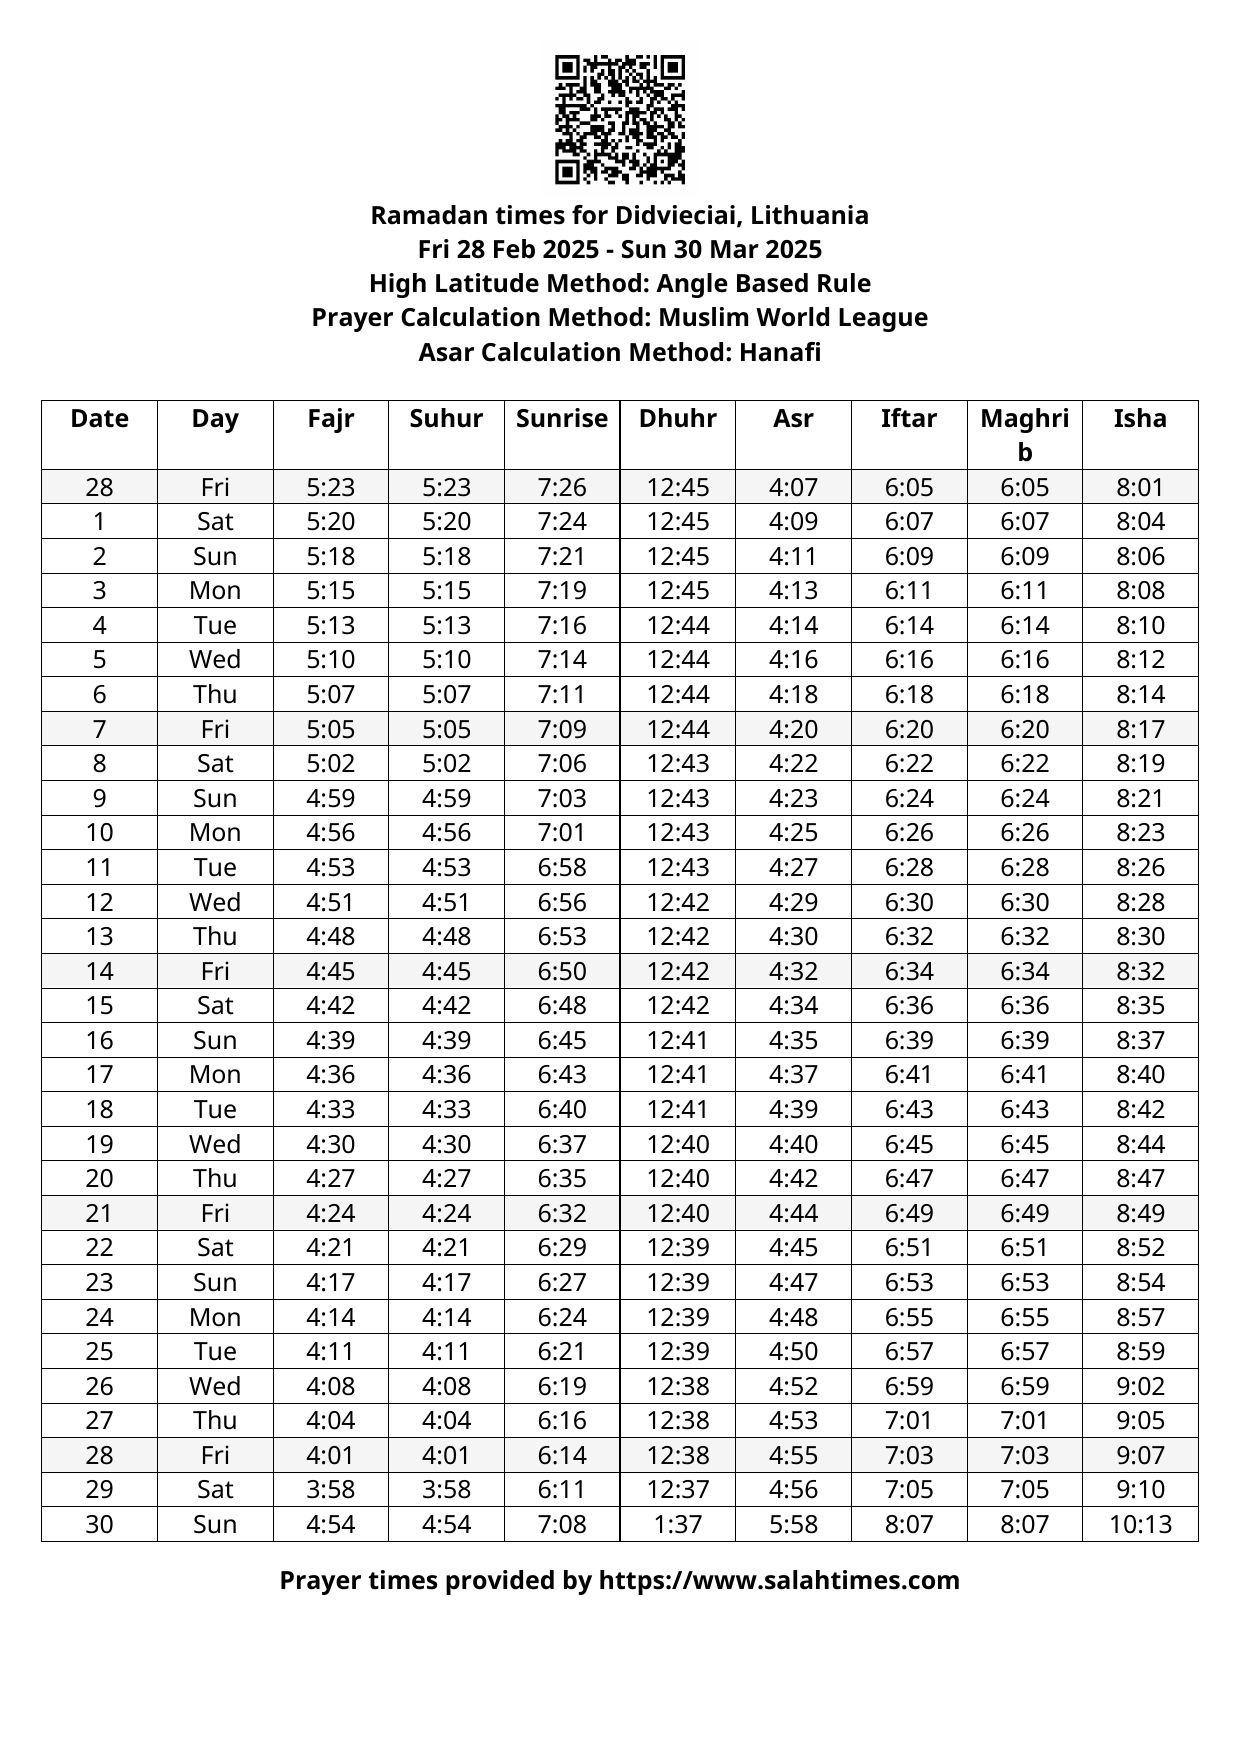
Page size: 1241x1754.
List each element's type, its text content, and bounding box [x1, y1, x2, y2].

table_cell 4:21 [389, 1231, 504, 1264]
table_cell 6:20 [852, 712, 967, 745]
table_cell 6:05 [852, 470, 967, 503]
table_cell 6:47 [968, 1161, 1082, 1195]
table_cell 6:24 [968, 781, 1082, 814]
table_cell 5:05 [274, 712, 388, 745]
table_cell 4:14 [389, 1300, 504, 1333]
table_cell 6:53 [505, 919, 619, 953]
table_header Dhuhr [621, 401, 735, 469]
table_cell 6:18 [852, 677, 967, 711]
table_cell 7:05 [968, 1473, 1082, 1506]
table_cell 8:32 [1083, 954, 1198, 987]
table_cell 4:24 [389, 1196, 504, 1229]
table_cell 5:20 [389, 504, 504, 538]
table_cell 5:07 [389, 677, 504, 711]
table_cell 12:41 [621, 1092, 735, 1126]
table_cell 6:57 [968, 1334, 1082, 1368]
table_cell 6:30 [852, 885, 967, 918]
table_cell 12:42 [621, 885, 735, 918]
table_cell 4:53 [274, 850, 388, 884]
table_cell 4:42 [389, 989, 504, 1022]
table_cell 8:54 [1083, 1265, 1198, 1299]
table_cell 6:20 [968, 712, 1082, 745]
table_cell 6:36 [968, 989, 1082, 1022]
table_header Date [42, 401, 157, 469]
table_cell Mon [158, 574, 273, 607]
table_cell 4:13 [736, 574, 851, 607]
table_cell 5:02 [389, 746, 504, 780]
table_cell 4:53 [736, 1404, 851, 1437]
table_cell 7:01 [968, 1404, 1082, 1437]
table_cell 4:09 [736, 504, 851, 538]
table_cell 4:08 [389, 1369, 504, 1402]
table_cell 6:34 [852, 954, 967, 987]
table_cell 5:02 [274, 746, 388, 780]
table_cell 4:25 [736, 816, 851, 849]
table_cell 1 [42, 504, 157, 538]
table_cell 20 [42, 1161, 157, 1195]
table_cell 6:35 [505, 1161, 619, 1195]
table_cell 4:56 [274, 816, 388, 849]
table_cell 8:14 [1083, 677, 1198, 711]
table_header Iftar [852, 401, 967, 469]
table_cell Thu [158, 1161, 273, 1195]
table_cell Wed [158, 1127, 273, 1160]
table_cell 2 [42, 539, 157, 572]
table_cell 4:01 [389, 1438, 504, 1472]
table_cell 12:44 [621, 608, 735, 642]
table_cell 6:36 [852, 989, 967, 1022]
table_cell 6:39 [852, 1023, 967, 1057]
table_cell 3 [42, 574, 157, 607]
table_header Isha [1083, 401, 1198, 469]
table_cell 8 [42, 746, 157, 780]
table_cell 7:01 [505, 816, 619, 849]
table_cell 4:04 [389, 1404, 504, 1437]
table_cell Fri [158, 954, 273, 987]
table_cell 7:14 [505, 643, 619, 676]
table_cell 10:13 [1083, 1507, 1198, 1541]
table_cell 6:24 [505, 1300, 619, 1333]
table_cell 4:48 [389, 919, 504, 953]
table_cell 6:14 [968, 608, 1082, 642]
table_cell 4:11 [389, 1334, 504, 1368]
table_header Sunrise [505, 401, 619, 469]
table_cell 12:45 [621, 539, 735, 572]
table_cell 5:23 [389, 470, 504, 503]
table_cell 12:38 [621, 1404, 735, 1437]
table_cell 6:28 [968, 850, 1082, 884]
table_cell 12:42 [621, 919, 735, 953]
table_cell 12:42 [621, 989, 735, 1022]
table_cell 4:56 [736, 1473, 851, 1506]
text Prayer Calculation Method: Muslim World League [42, 300, 1198, 334]
table_cell 5:23 [274, 470, 388, 503]
table_cell 6:53 [968, 1265, 1082, 1299]
table_cell 6:32 [968, 919, 1082, 953]
table_cell 8:30 [1083, 919, 1198, 953]
table_cell 12:40 [621, 1161, 735, 1195]
table_cell 6:34 [968, 954, 1082, 987]
table_cell 8:35 [1083, 989, 1198, 1022]
table_cell 6:41 [852, 1058, 967, 1091]
table_cell 6:22 [852, 746, 967, 780]
table_cell 7 [42, 712, 157, 745]
table_cell 6:37 [505, 1127, 619, 1160]
table_cell 7:03 [968, 1438, 1082, 1472]
table_cell 9:10 [1083, 1473, 1198, 1506]
table_cell Sat [158, 1473, 273, 1506]
table_cell 6:43 [505, 1058, 619, 1091]
table_cell 4:59 [274, 781, 388, 814]
table_header Suhur [389, 401, 504, 469]
table_cell 9:02 [1083, 1369, 1198, 1402]
table_cell 12:38 [621, 1438, 735, 1472]
table_cell 4:14 [274, 1300, 388, 1333]
table_cell 4:27 [736, 850, 851, 884]
table_cell 14 [42, 954, 157, 987]
table_cell Mon [158, 1300, 273, 1333]
table_cell 4:42 [274, 989, 388, 1022]
table_cell 4:18 [736, 677, 851, 711]
table_cell Mon [158, 816, 273, 849]
table_cell 4:45 [736, 1231, 851, 1264]
table_cell 4:48 [736, 1300, 851, 1333]
table_cell 7:05 [852, 1473, 967, 1506]
table_cell 6:11 [852, 574, 967, 607]
table_cell 3:58 [274, 1473, 388, 1506]
table_cell 4:30 [389, 1127, 504, 1160]
table_cell 7:03 [505, 781, 619, 814]
table_cell 7:26 [505, 470, 619, 503]
table_cell 6:07 [968, 504, 1082, 538]
table_cell 8:49 [1083, 1196, 1198, 1229]
table_cell 4:27 [274, 1161, 388, 1195]
table_cell 4:45 [274, 954, 388, 987]
table_cell 6:59 [968, 1369, 1082, 1402]
table_cell 6:45 [505, 1023, 619, 1057]
table_cell 4:39 [274, 1023, 388, 1057]
table_cell 12:40 [621, 1127, 735, 1160]
table_cell 8:07 [968, 1507, 1082, 1541]
table_cell 12:44 [621, 643, 735, 676]
table_cell 8:44 [1083, 1127, 1198, 1160]
table_cell 8:52 [1083, 1231, 1198, 1264]
table_cell Sun [158, 539, 273, 572]
table_cell 12:37 [621, 1473, 735, 1506]
table_cell Wed [158, 1369, 273, 1402]
table_cell 6:49 [968, 1196, 1082, 1229]
table_cell 7:19 [505, 574, 619, 607]
table_cell 8:28 [1083, 885, 1198, 918]
table_cell Sat [158, 1231, 273, 1264]
table_cell 4:11 [736, 539, 851, 572]
table_cell 5:18 [389, 539, 504, 572]
table_cell 5:13 [389, 608, 504, 642]
table_cell 21 [42, 1196, 157, 1229]
table_cell 6:45 [852, 1127, 967, 1160]
table_cell 5:07 [274, 677, 388, 711]
table_cell 24 [42, 1300, 157, 1333]
table_cell 8:59 [1083, 1334, 1198, 1368]
table_cell Fri [158, 1196, 273, 1229]
table_cell 8:47 [1083, 1161, 1198, 1195]
table_cell 7:09 [505, 712, 619, 745]
table_cell 4:22 [736, 746, 851, 780]
table_cell 8:12 [1083, 643, 1198, 676]
table_cell 10 [42, 816, 157, 849]
table_cell 5:15 [274, 574, 388, 607]
table_cell 4:42 [736, 1161, 851, 1195]
table_cell Wed [158, 643, 273, 676]
table_cell 5 [42, 643, 157, 676]
table_cell 6:55 [852, 1300, 967, 1333]
table_cell 12:39 [621, 1265, 735, 1299]
table_header Maghrib [968, 401, 1082, 469]
table_cell 26 [42, 1369, 157, 1402]
table_cell Tue [158, 850, 273, 884]
table_cell 6:32 [852, 919, 967, 953]
table_cell 22 [42, 1231, 157, 1264]
table_cell 6:11 [505, 1473, 619, 1506]
table_cell 6:24 [852, 781, 967, 814]
table_cell Tue [158, 1092, 273, 1126]
picture [542, 41, 699, 198]
table_cell Sun [158, 1265, 273, 1299]
table_cell 12:41 [621, 1058, 735, 1091]
table_cell 8:17 [1083, 712, 1198, 745]
table_cell 6:07 [852, 504, 967, 538]
table_cell 6:09 [852, 539, 967, 572]
table_cell 5:15 [389, 574, 504, 607]
table_cell 1:37 [621, 1507, 735, 1541]
table_cell 8:08 [1083, 574, 1198, 607]
table_cell 4:55 [736, 1438, 851, 1472]
table_header Fajr [274, 401, 388, 469]
table_cell 8:57 [1083, 1300, 1198, 1333]
table_cell 25 [42, 1334, 157, 1368]
table_cell 6:11 [968, 574, 1082, 607]
table_cell 4:30 [274, 1127, 388, 1160]
table_cell 9:07 [1083, 1438, 1198, 1472]
table_cell 6:41 [968, 1058, 1082, 1091]
table_cell Sat [158, 504, 273, 538]
table_cell 6:28 [852, 850, 967, 884]
table_cell 7:24 [505, 504, 619, 538]
table_cell 12:44 [621, 712, 735, 745]
table_cell Thu [158, 677, 273, 711]
table_cell 12:45 [621, 470, 735, 503]
table_cell 8:37 [1083, 1023, 1198, 1057]
table_cell 4:47 [736, 1265, 851, 1299]
table_cell 4:16 [736, 643, 851, 676]
table_cell 4:51 [274, 885, 388, 918]
table_cell 4:24 [274, 1196, 388, 1229]
table_cell 6:14 [505, 1438, 619, 1472]
table_cell 4:54 [389, 1507, 504, 1541]
table_cell 12:44 [621, 677, 735, 711]
table_cell 4:51 [389, 885, 504, 918]
text Ramadan times for Didvieciai, Lithuania [42, 198, 1198, 232]
table_cell 4:52 [736, 1369, 851, 1402]
table_cell 12 [42, 885, 157, 918]
table_cell 4:53 [389, 850, 504, 884]
table_cell 28 [42, 1438, 157, 1472]
table_cell 6:18 [968, 677, 1082, 711]
table_cell Wed [158, 885, 273, 918]
table_cell 28 [42, 470, 157, 503]
table_cell 6:05 [968, 470, 1082, 503]
table_cell 8:04 [1083, 504, 1198, 538]
table_cell 6 [42, 677, 157, 711]
table_cell 8:07 [852, 1507, 967, 1541]
table_cell 4:14 [736, 608, 851, 642]
table_cell 4:04 [274, 1404, 388, 1437]
table_cell 4:48 [274, 919, 388, 953]
table_cell 4:33 [274, 1092, 388, 1126]
text Prayer times provided by https://www.salahtimes.com [42, 1563, 1198, 1597]
table_cell 16 [42, 1023, 157, 1057]
table_cell 4:33 [389, 1092, 504, 1126]
table_cell Thu [158, 1404, 273, 1437]
table_cell Fri [158, 470, 273, 503]
table_cell 23 [42, 1265, 157, 1299]
table_cell 18 [42, 1092, 157, 1126]
table_cell 4:35 [736, 1023, 851, 1057]
table_cell 4:27 [389, 1161, 504, 1195]
table_cell 5:18 [274, 539, 388, 572]
table_cell 7:06 [505, 746, 619, 780]
table_cell 6:51 [852, 1231, 967, 1264]
table_cell 12:41 [621, 1023, 735, 1057]
table_cell 6:26 [852, 816, 967, 849]
table_cell Sun [158, 1023, 273, 1057]
table_cell Fri [158, 712, 273, 745]
table_cell 6:14 [852, 608, 967, 642]
table_cell 17 [42, 1058, 157, 1091]
table_cell 12:43 [621, 746, 735, 780]
table_cell Tue [158, 608, 273, 642]
table_cell 6:57 [852, 1334, 967, 1368]
text Fri 28 Feb 2025 - Sun 30 Mar 2025 [42, 232, 1198, 266]
table_cell 4:34 [736, 989, 851, 1022]
table_cell 12:43 [621, 850, 735, 884]
table_cell 8:06 [1083, 539, 1198, 572]
table_cell Sat [158, 746, 273, 780]
table_cell 5:20 [274, 504, 388, 538]
text High Latitude Method: Angle Based Rule [42, 266, 1198, 300]
table_cell 4:32 [736, 954, 851, 987]
table_cell Thu [158, 919, 273, 953]
table_cell 4:11 [274, 1334, 388, 1368]
table_cell Sun [158, 781, 273, 814]
text Asar Calculation Method: Hanafi [42, 334, 1198, 368]
table_cell 6:50 [505, 954, 619, 987]
table_cell 12:39 [621, 1334, 735, 1368]
table_cell 8:10 [1083, 608, 1198, 642]
table_cell 6:47 [852, 1161, 967, 1195]
table_cell 27 [42, 1404, 157, 1437]
table_cell Sun [158, 1507, 273, 1541]
table_cell 6:58 [505, 850, 619, 884]
table_cell 6:29 [505, 1231, 619, 1264]
table_cell 4:17 [389, 1265, 504, 1299]
table_cell 4:08 [274, 1369, 388, 1402]
table_cell 12:40 [621, 1196, 735, 1229]
table_cell 4:29 [736, 885, 851, 918]
table_cell 6:51 [968, 1231, 1082, 1264]
table_cell 12:39 [621, 1300, 735, 1333]
table_cell 3:58 [389, 1473, 504, 1506]
table_cell Mon [158, 1058, 273, 1091]
table_cell 6:32 [505, 1196, 619, 1229]
table_cell 8:01 [1083, 470, 1198, 503]
table_cell 5:10 [274, 643, 388, 676]
table_header Day [158, 401, 273, 469]
table_cell 6:22 [968, 746, 1082, 780]
table_cell 12:42 [621, 954, 735, 987]
table_cell 29 [42, 1473, 157, 1506]
table_cell 4:37 [736, 1058, 851, 1091]
table_cell 6:56 [505, 885, 619, 918]
table_header Asr [736, 401, 851, 469]
table_cell 7:03 [852, 1438, 967, 1472]
table_cell 6:40 [505, 1092, 619, 1126]
table_cell 4:40 [736, 1127, 851, 1160]
table_cell 6:21 [505, 1334, 619, 1368]
table_cell 4:30 [736, 919, 851, 953]
table_cell 30 [42, 1507, 157, 1541]
table_cell 9 [42, 781, 157, 814]
table_cell 5:13 [274, 608, 388, 642]
table_cell 7:01 [852, 1404, 967, 1437]
table_cell 9:05 [1083, 1404, 1198, 1437]
table_cell 6:16 [852, 643, 967, 676]
table_cell 5:10 [389, 643, 504, 676]
table_cell 6:09 [968, 539, 1082, 572]
table_cell 6:39 [968, 1023, 1082, 1057]
table_cell 4:44 [736, 1196, 851, 1229]
table_cell 5:05 [389, 712, 504, 745]
table_cell 4 [42, 608, 157, 642]
table_cell 6:59 [852, 1369, 967, 1402]
table_cell 12:45 [621, 504, 735, 538]
table_cell 12:39 [621, 1231, 735, 1264]
table_cell Fri [158, 1438, 273, 1472]
table_cell 8:21 [1083, 781, 1198, 814]
table_cell 4:50 [736, 1334, 851, 1368]
table_cell 4:23 [736, 781, 851, 814]
table_cell 12:38 [621, 1369, 735, 1402]
table_cell 4:36 [274, 1058, 388, 1091]
table_cell 6:26 [968, 816, 1082, 849]
table_cell 8:40 [1083, 1058, 1198, 1091]
table_cell 6:43 [968, 1092, 1082, 1126]
table_cell 5:58 [736, 1507, 851, 1541]
table_cell Tue [158, 1334, 273, 1368]
table_cell 13 [42, 919, 157, 953]
table_cell 6:55 [968, 1300, 1082, 1333]
table_cell 6:53 [852, 1265, 967, 1299]
table_cell 4:20 [736, 712, 851, 745]
table_cell 8:23 [1083, 816, 1198, 849]
table_cell 6:45 [968, 1127, 1082, 1160]
table_cell 4:07 [736, 470, 851, 503]
table_cell 4:01 [274, 1438, 388, 1472]
table_cell 12:43 [621, 816, 735, 849]
table_cell 4:17 [274, 1265, 388, 1299]
table_cell 12:43 [621, 781, 735, 814]
table_cell 4:39 [736, 1092, 851, 1126]
table_cell 6:16 [505, 1404, 619, 1437]
table_cell 6:49 [852, 1196, 967, 1229]
table_cell 7:11 [505, 677, 619, 711]
table_cell 7:16 [505, 608, 619, 642]
table_cell 6:43 [852, 1092, 967, 1126]
table_cell 4:39 [389, 1023, 504, 1057]
table_cell 8:42 [1083, 1092, 1198, 1126]
table_cell 8:19 [1083, 746, 1198, 780]
table_cell 4:56 [389, 816, 504, 849]
table_cell 19 [42, 1127, 157, 1160]
table_cell 4:36 [389, 1058, 504, 1091]
table_cell Sat [158, 989, 273, 1022]
table_cell 4:59 [389, 781, 504, 814]
table_cell 7:08 [505, 1507, 619, 1541]
table_cell 6:27 [505, 1265, 619, 1299]
table_cell 7:21 [505, 539, 619, 572]
table_cell 4:54 [274, 1507, 388, 1541]
table_cell 8:26 [1083, 850, 1198, 884]
table_cell 6:19 [505, 1369, 619, 1402]
table_cell 4:21 [274, 1231, 388, 1264]
table_cell 11 [42, 850, 157, 884]
table_cell 4:45 [389, 954, 504, 987]
table_cell 6:48 [505, 989, 619, 1022]
table_cell 12:45 [621, 574, 735, 607]
table_cell 15 [42, 989, 157, 1022]
table_cell 6:16 [968, 643, 1082, 676]
table_cell 6:30 [968, 885, 1082, 918]
